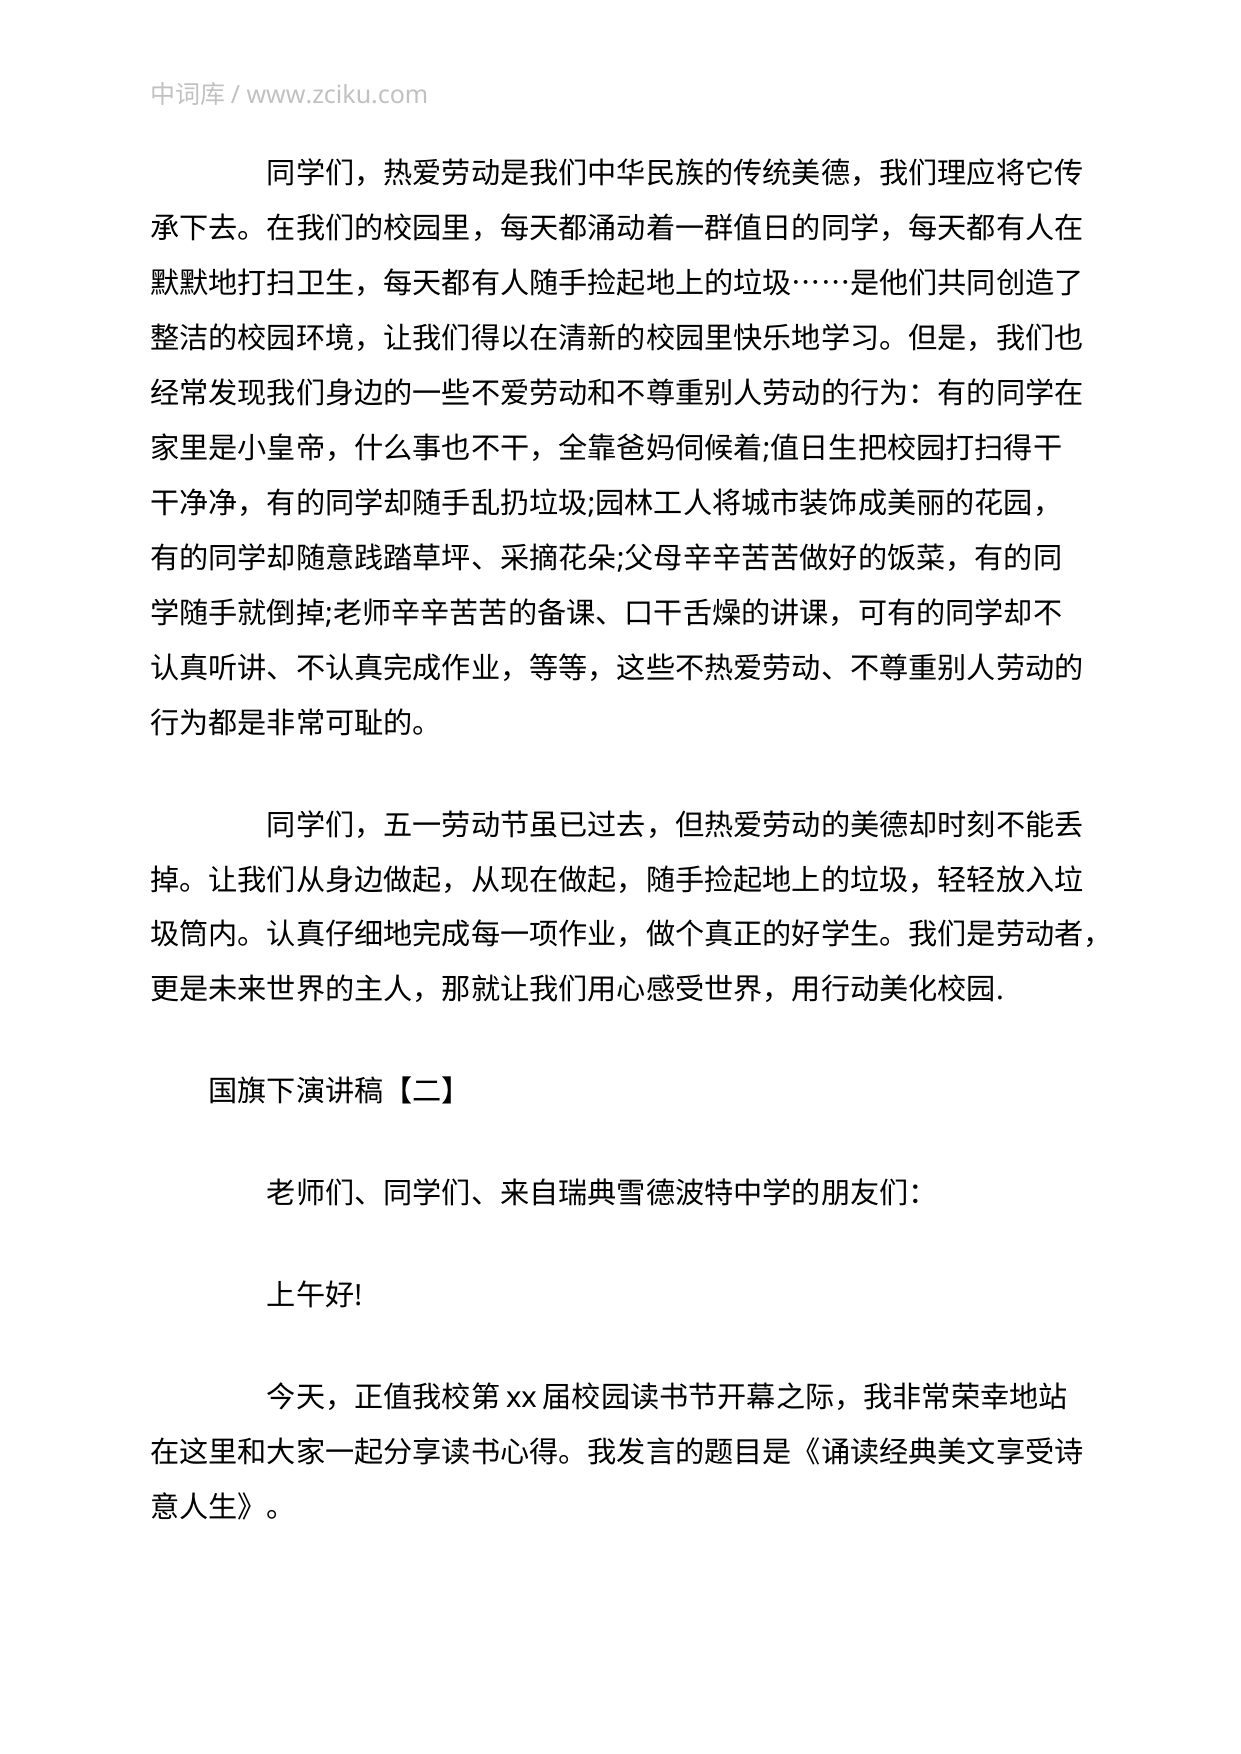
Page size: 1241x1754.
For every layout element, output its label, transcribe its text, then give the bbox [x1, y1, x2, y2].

text 上午好! [150, 1271, 1090, 1314]
text 今天，正值我校第xx届校园读书节开幕之际，我非常荣幸地站在这里和大家一起分享读书心得。我发言的题目是《诵读经典美文享受诗意人生》。 [150, 1373, 1090, 1526]
text 同学们，五一劳动节虽已过去，但热爱劳动的美德却时刻不能丢掉。让我们从身边做起，从现在做起，随手捡起地上的垃圾，轻轻放入垃圾筒内。认真仔细地完成每一项作业，做个真正的好学生。我们是劳动者，更是未来世界的主人，那就让我们用心感受世界，用行动美化校园. [150, 801, 1090, 1008]
text 同学们，热爱劳动是我们中华民族的传统美德，我们理应将它传承下去。在我们的校园里，每天都涌动着一群值日的同学，每天都有人在默默地打扫卫生，每天都有人随手捡起地上的垃圾……是他们共同创造了整洁的校园环境，让我们得以在清新的校园里快乐地学习。但是，我们也经常发现我们身边的一些不爱劳动和不尊重别人劳动的行为：有的同学在家里是小皇帝，什么事也不干，全靠爸妈伺候着;值日生把校园打扫得干干净净，有的同学却随手乱扔垃圾;园林工人将城市装饰成美丽的花园，有的同学却随意践踏草坪、采摘花朵;父母辛辛苦苦做好的饭菜，有的同学随手就倒掉;老师辛辛苦苦的备课、口干舌燥的讲课，可有的同学却不认真听讲、不认真完成作业，等等，这些不热爱劳动、不尊重别人劳动的行为都是非常可耻的。 [150, 150, 1090, 742]
text 国旗下演讲稿【二】 [150, 1068, 1090, 1110]
text 老师们、同学们、来自瑞典雪德波特中学的朋友们： [150, 1169, 1090, 1212]
